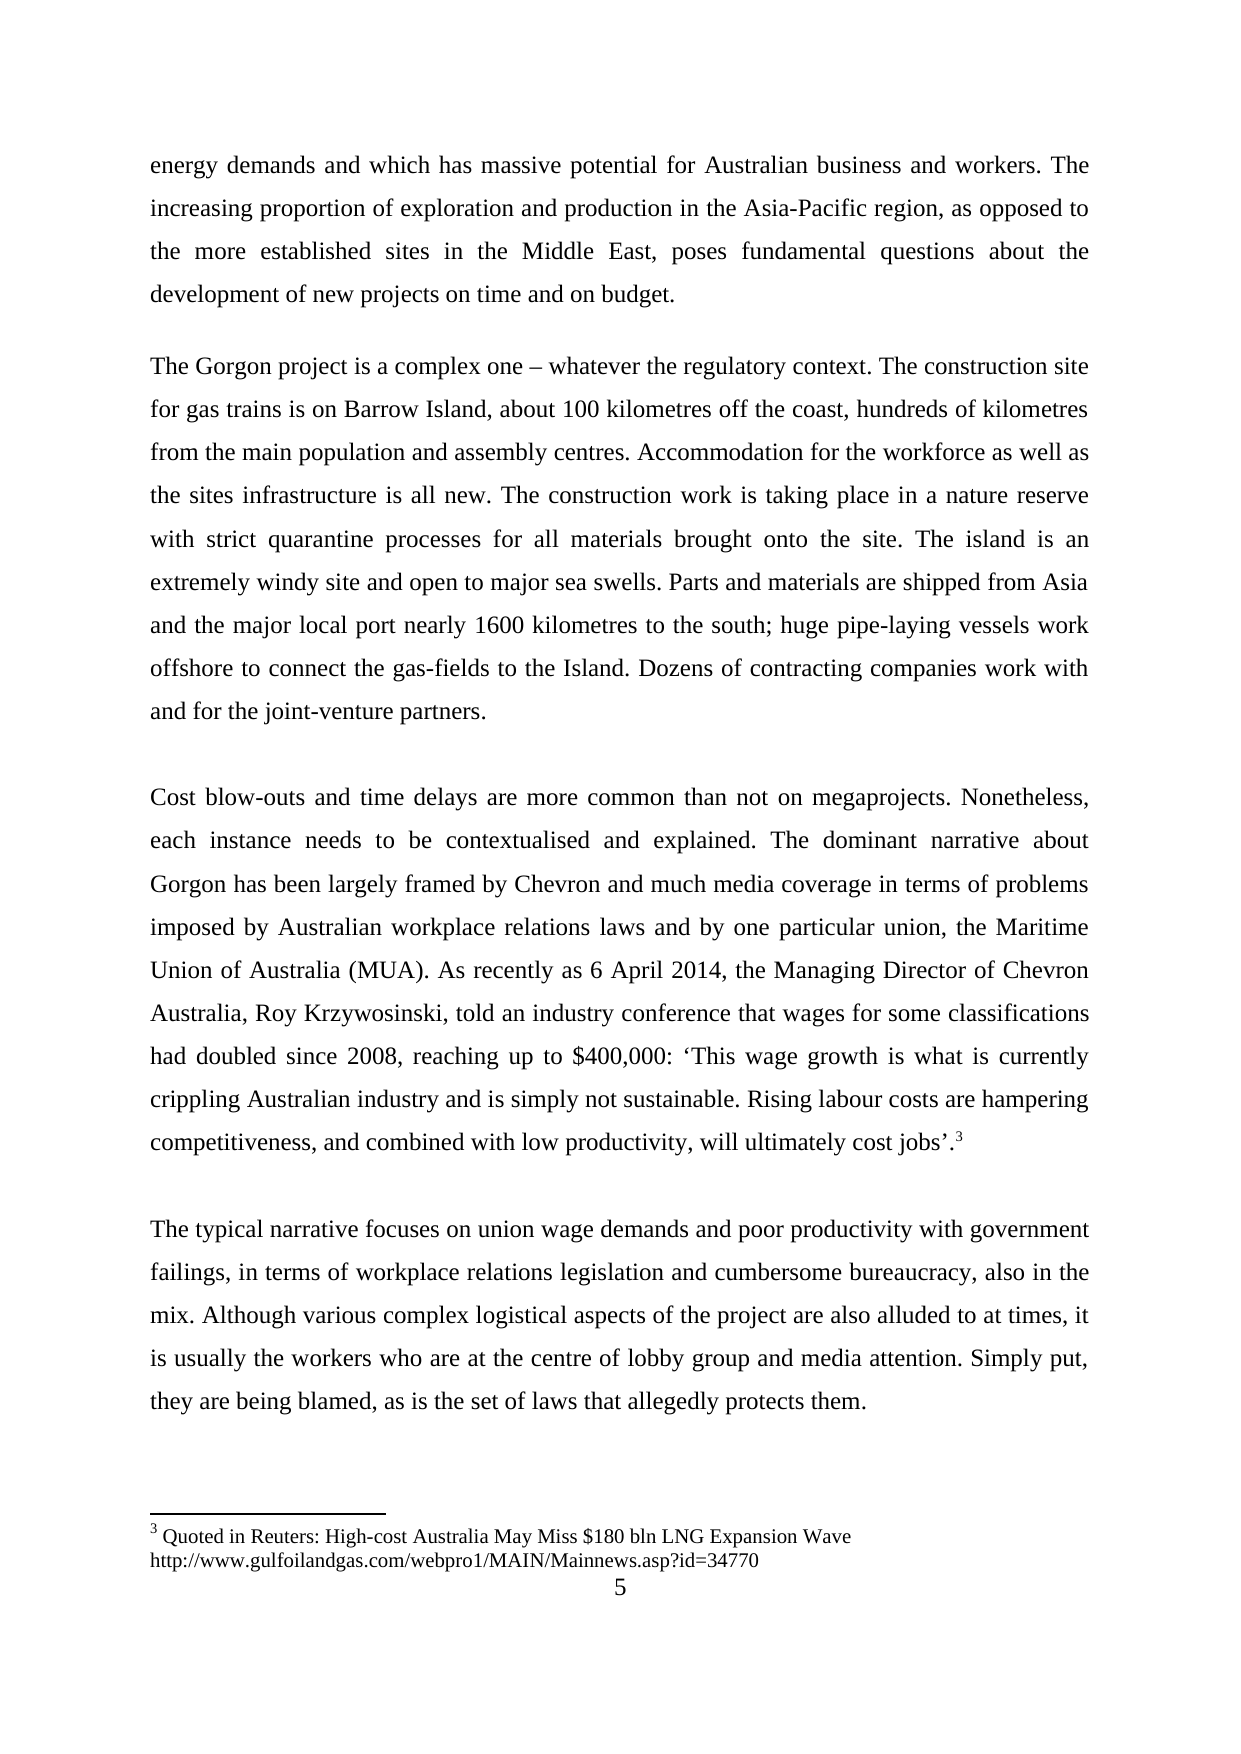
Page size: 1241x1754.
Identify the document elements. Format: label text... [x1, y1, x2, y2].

text Cost blow-outs and time delays are more common than not on megaprojects. Nonetheless, each instance needs to be contextualised and explained. The dominant narrative about Gorgon has been largely framed by Chevron and much media coverage in terms of problems imposed by Australian workplace relations laws and by one particular union, the Maritime Union of Australia (MUA). As recently as 6 April 2014, the Managing Director of Chevron Australia, Roy Krzywosinski, told an industry conference that wages for some classifications had doubled since 2008, reaching up to $400,000: ‘This wage growth is what is currently crippling Australian industry and is simply not sustainable. Rising labour costs are hampering competitiveness, and combined with low productivity, will ultimately cost jobs’. [150, 782, 1090, 1156]
text The Gorgon project is a complex one – whatever the regulatory context. The construction site for gas trains is on Barrow Island, about 100 kilometres off the coast, hundreds of kilometres from the main population and assembly centres. Accommodation for the workforce as well as the sites infrastructure is all new. The construction work is taking place in a nature reserve with strict quarantine processes for all materials brought onto the site. The island is an extremely windy site and open to major sea swells. Parts and materials are shipped from Asia and the major local port nearly 1600 kilometres to the south; huge pipe-laying vessels work offshore to connect the gas-fields to the Island. Dozens of contracting companies work with and for the joint-venture partners. [150, 351, 1090, 725]
text The typical narrative focuses on union wage demands and poor productivity with government failings, in terms of workplace relations legislation and cumbersome bureaucracy, also in the mix. Although various complex logistical aspects of the project are also alluded to at times, it is usually the workers who are at the centre of lobby group and media attention. Simply put, they are being blamed, as is the set of laws that allegedly protects them. [150, 1214, 1090, 1415]
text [150, 150, 1090, 308]
